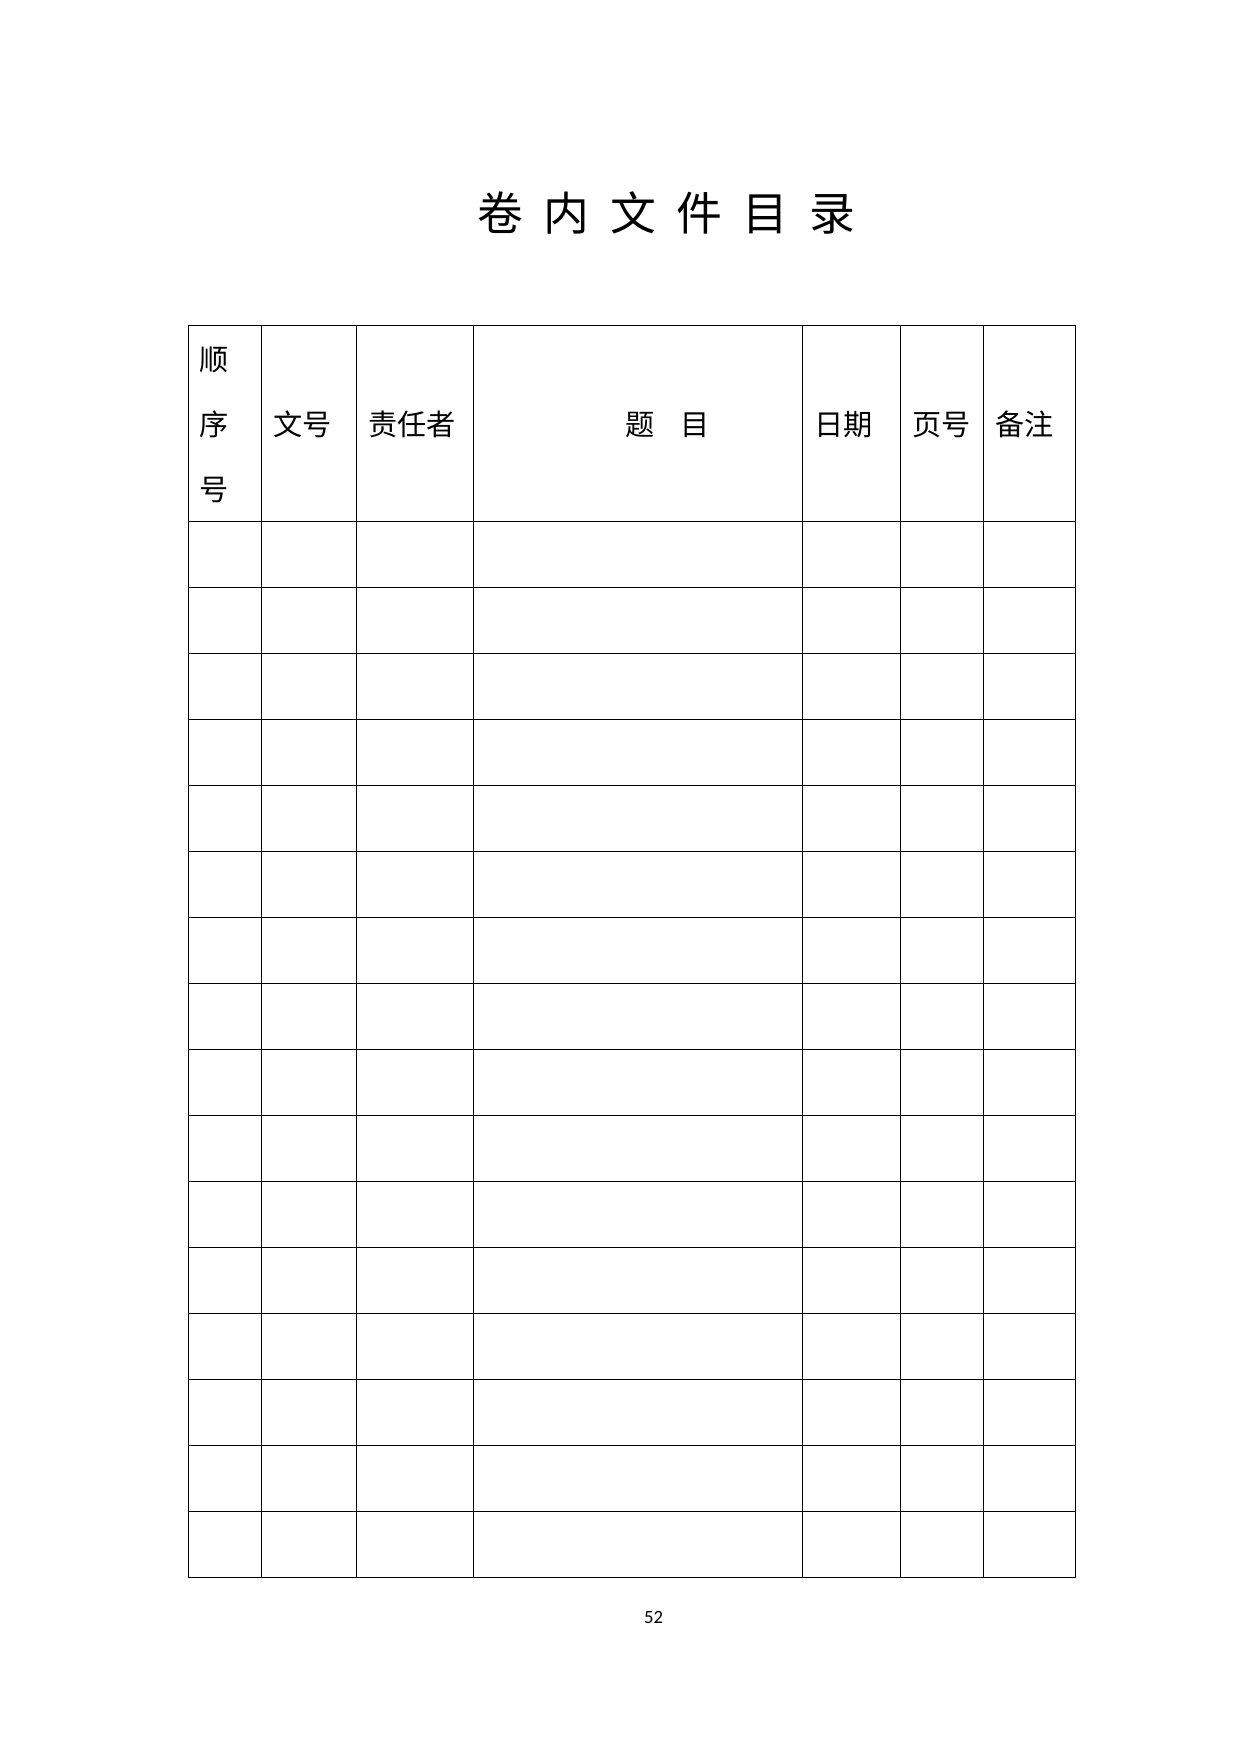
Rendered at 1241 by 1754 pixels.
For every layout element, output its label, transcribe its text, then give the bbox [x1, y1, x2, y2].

table_cell [357, 654, 473, 719]
table_header 日期 [803, 326, 900, 521]
table_cell [189, 720, 261, 785]
table_cell [189, 786, 261, 851]
table_cell [803, 918, 900, 983]
table_cell [474, 1116, 802, 1181]
table_cell [357, 522, 473, 587]
table_cell [357, 720, 473, 785]
table_cell [189, 654, 261, 719]
table_cell [357, 984, 473, 1049]
table_cell [901, 588, 983, 653]
table_cell [357, 786, 473, 851]
table_cell [189, 918, 261, 983]
table_cell [901, 1380, 983, 1445]
table_cell [357, 1182, 473, 1247]
table_cell [357, 1446, 473, 1511]
table_cell [984, 1248, 1075, 1313]
table_cell [803, 786, 900, 851]
table_cell [901, 1446, 983, 1511]
table_cell [357, 1116, 473, 1181]
table_cell [189, 1182, 261, 1247]
table_cell [901, 720, 983, 785]
table_cell [803, 1050, 900, 1115]
table_cell [474, 1248, 802, 1313]
table_cell [984, 1050, 1075, 1115]
table_cell [357, 1380, 473, 1445]
table_cell [262, 1182, 356, 1247]
table_cell [474, 786, 802, 851]
table_cell [984, 522, 1075, 587]
table_cell [984, 918, 1075, 983]
table_cell [984, 984, 1075, 1049]
table_cell [357, 918, 473, 983]
table_cell [474, 588, 802, 653]
table_cell [901, 1248, 983, 1313]
table_cell [803, 1248, 900, 1313]
table_cell [262, 1512, 356, 1577]
table_cell [984, 654, 1075, 719]
table_header 备注 [984, 326, 1075, 521]
table_cell [262, 1380, 356, 1445]
table_cell [474, 918, 802, 983]
table_cell [262, 720, 356, 785]
table_cell [357, 852, 473, 917]
table_cell [262, 1248, 356, 1313]
table_cell [474, 654, 802, 719]
table_cell [803, 1446, 900, 1511]
table_cell [262, 588, 356, 653]
table_header 题 目 [474, 326, 802, 521]
table_cell [474, 1182, 802, 1247]
table_cell [189, 1314, 261, 1379]
table_cell [262, 654, 356, 719]
table_header 页号 [901, 326, 983, 521]
table_cell [803, 522, 900, 587]
table_cell [189, 1116, 261, 1181]
table_cell [189, 1512, 261, 1577]
table_cell [984, 852, 1075, 917]
table_cell [189, 522, 261, 587]
table_cell [474, 1050, 802, 1115]
table_cell [984, 1182, 1075, 1247]
table_cell [984, 1512, 1075, 1577]
table_cell [803, 852, 900, 917]
table_cell [901, 918, 983, 983]
table_cell [474, 1446, 802, 1511]
table_header 文号 [262, 326, 356, 521]
table_cell [189, 1050, 261, 1115]
table_cell [901, 786, 983, 851]
table_cell [189, 588, 261, 653]
table_cell [803, 984, 900, 1049]
table_cell [262, 852, 356, 917]
table_cell [901, 1182, 983, 1247]
table_cell [189, 852, 261, 917]
table_cell [262, 918, 356, 983]
table_cell [357, 1512, 473, 1577]
table_cell [803, 720, 900, 785]
table_cell [474, 1380, 802, 1445]
table_header 顺序号 [189, 326, 261, 521]
table_cell [803, 1314, 900, 1379]
table_cell [189, 1248, 261, 1313]
table_cell [357, 1050, 473, 1115]
table_cell [984, 1380, 1075, 1445]
table_cell [262, 522, 356, 587]
table_cell [803, 1512, 900, 1577]
table_cell [803, 588, 900, 653]
table_cell [262, 1446, 356, 1511]
table_cell [474, 522, 802, 587]
table_cell [803, 1182, 900, 1247]
table_cell [901, 852, 983, 917]
table_cell [901, 1512, 983, 1577]
table_cell [474, 720, 802, 785]
table_cell [357, 1248, 473, 1313]
table_cell [262, 786, 356, 851]
table_cell [474, 984, 802, 1049]
table_cell [803, 1380, 900, 1445]
table_cell [357, 588, 473, 653]
table_cell [357, 1314, 473, 1379]
table_cell [901, 1050, 983, 1115]
table_cell [803, 1116, 900, 1181]
table_cell [984, 1446, 1075, 1511]
table_cell [901, 1116, 983, 1181]
table_cell [984, 786, 1075, 851]
table_cell [984, 588, 1075, 653]
table_cell [262, 1050, 356, 1115]
table_cell [262, 1116, 356, 1181]
table_cell [901, 984, 983, 1049]
table_cell [474, 852, 802, 917]
table_header 责任者 [357, 326, 473, 521]
table_cell [984, 1116, 1075, 1181]
table_cell [901, 1314, 983, 1379]
table_cell [189, 1446, 261, 1511]
table_cell [901, 654, 983, 719]
table_cell [901, 522, 983, 587]
table_cell [474, 1512, 802, 1577]
table_cell [262, 984, 356, 1049]
text 卷 内 文 件 目 录 [187, 162, 1053, 259]
table_cell [984, 720, 1075, 785]
table_cell [803, 654, 900, 719]
table_cell [474, 1314, 802, 1379]
table_cell [189, 1380, 261, 1445]
table_cell [189, 984, 261, 1049]
table_cell [984, 1314, 1075, 1379]
table_cell [262, 1314, 356, 1379]
